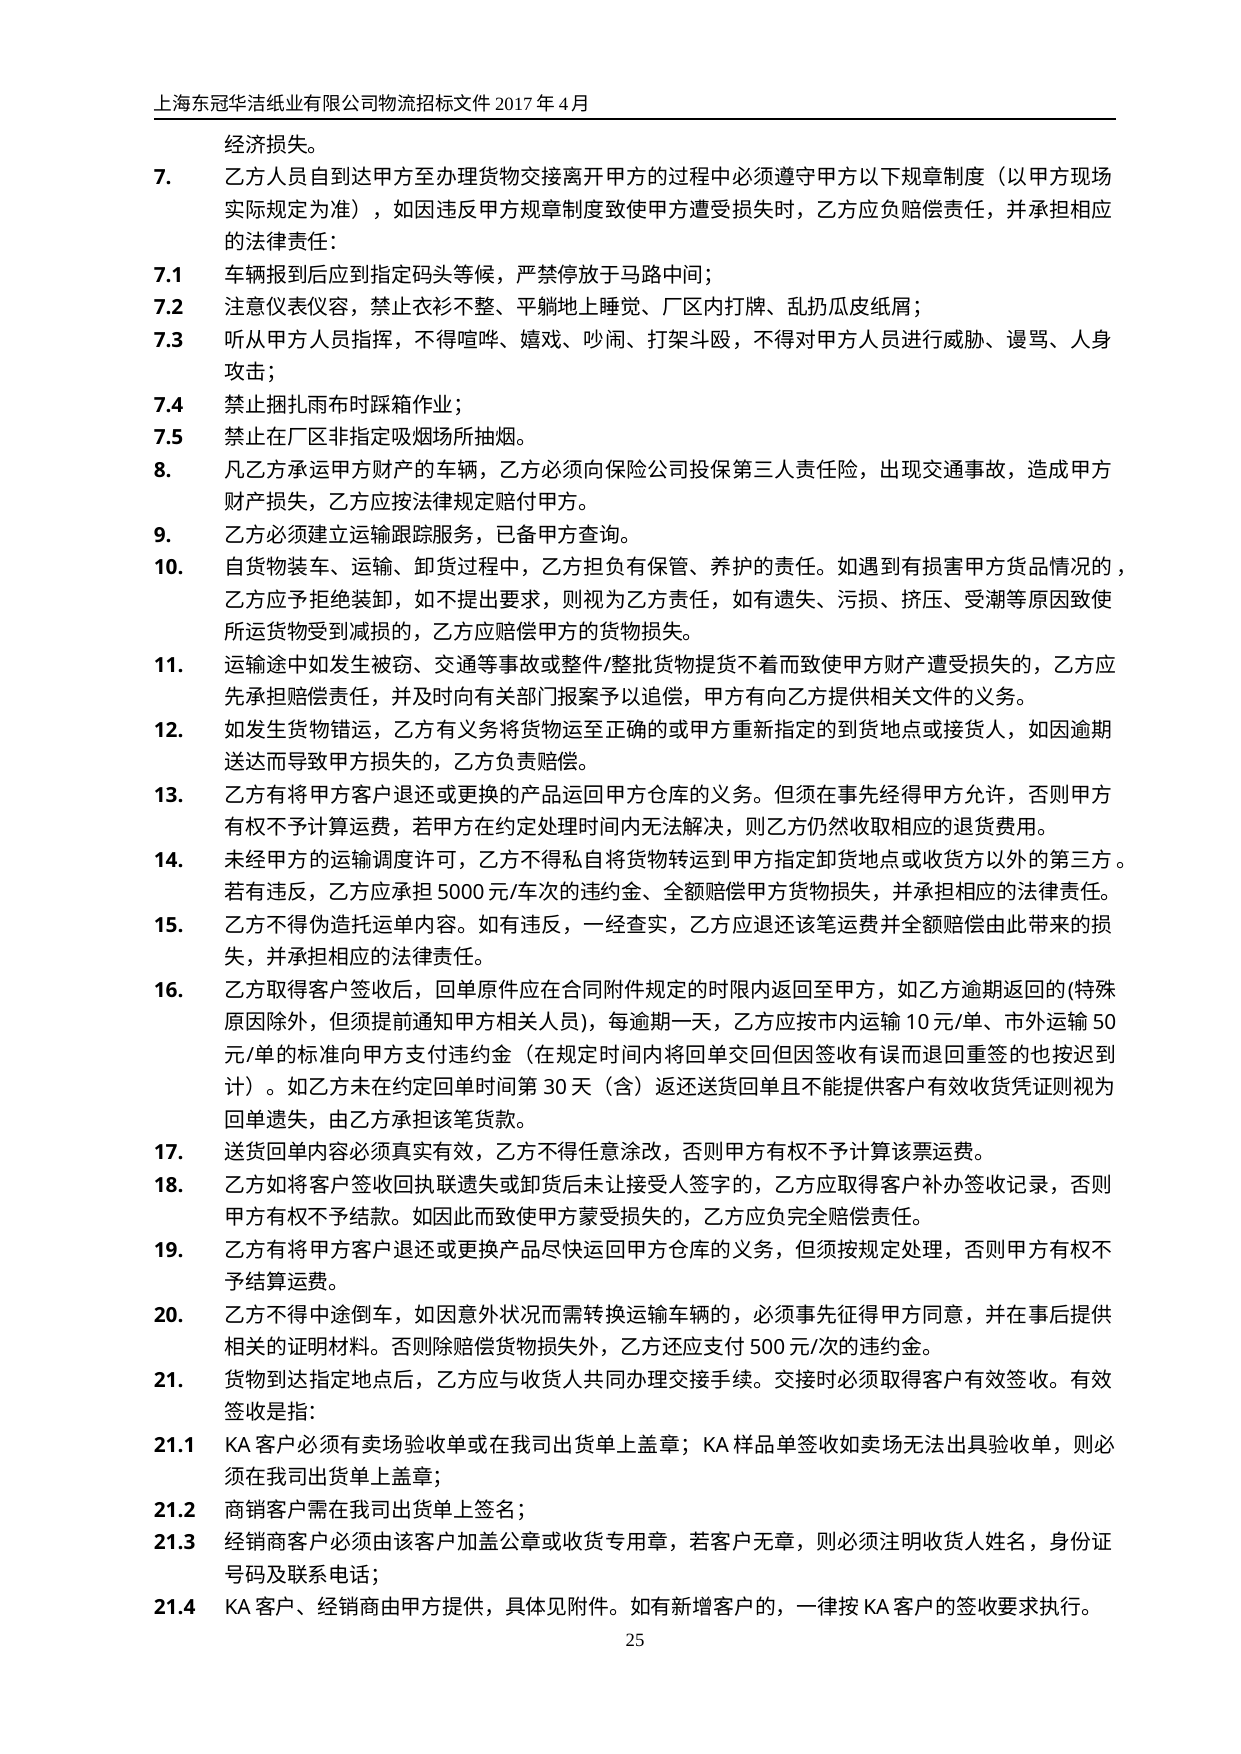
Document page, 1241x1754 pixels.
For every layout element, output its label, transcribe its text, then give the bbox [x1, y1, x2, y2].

list 如发生货物错运，乙方有义务将货物运至正确的或甲方重新指定的到货地点或接货人，如因逾期送达而导致甲方损失的，乙方负责赔偿。 [153, 712, 1116, 777]
list 货物到达指定地点后，乙方应与收货人共同办理交接手续。交接时必须取得客户有效签收。有效签收是指： [153, 1362, 1116, 1427]
list 注意仪表仪容，禁止衣衫不整、平躺地上睡觉、厂区内打牌、乱扔瓜皮纸屑； [153, 289, 1116, 322]
list 乙方不得中途倒车，如因意外状况而需转换运输车辆的，必须事先征得甲方同意，并在事后提供相关的证明材料。否则除赔偿货物损失外，乙方还应支付500元/次的违约金。 [153, 1297, 1116, 1362]
list 乙方有将甲方客户退还或更换产品尽快运回甲方仓库的义务，但须按规定处理，否则甲方有权不予结算运费。 [153, 1232, 1116, 1297]
list 送货回单内容必须真实有效，乙方不得任意涂改，否则甲方有权不予计算该票运费。 [153, 1134, 1116, 1167]
list 乙方人员自到达甲方至办理货物交接离开甲方的过程中必须遵守甲方以下规章制度（以甲方现场实际规定为准），如因违反甲方规章制度致使甲方遭受损失时，乙方应负赔偿责任，并承担相应的法律责任： [153, 159, 1116, 257]
list 禁止捆扎雨布时踩箱作业； [153, 387, 1116, 419]
list 乙方必须建立运输跟踪服务，已备甲方查询。 [153, 517, 1116, 549]
list 未经甲方的运输调度许可，乙方不得私自将货物转运到甲方指定卸货地点或收货方以外的第三方。若有违反，乙方应承担5000元/车次的违约金、全额赔偿甲方货物损失，并承担相应的法律责任。 [153, 842, 1116, 907]
list 经销商客户必须由该客户加盖公章或收货专用章，若客户无章，则必须注明收货人姓名，身份证号码及联系电话； [153, 1524, 1116, 1589]
list 禁止在厂区非指定吸烟场所抽烟。 [153, 419, 1116, 452]
list 凡乙方承运甲方财产的车辆，乙方必须向保险公司投保第三人责任险，出现交通事故，造成甲方财产损失，乙方应按法律规定赔付甲方。 [153, 452, 1116, 517]
list 乙方有将甲方客户退还或更换的产品运回甲方仓库的义务。但须在事先经得甲方允许，否则甲方有权不予计算运费，若甲方在约定处理时间内无法解决，则乙方仍然收取相应的退货费用。 [153, 777, 1116, 842]
list KA客户必须有卖场验收单或在我司出货单上盖章；KA样品单签收如卖场无法出具验收单，则必须在我司出货单上盖章； [153, 1427, 1116, 1492]
list KA客户、经销商由甲方提供，具体见附件。如有新增客户的，一律按KA客户的签收要求执行。 [153, 1589, 1116, 1622]
list 乙方不得伪造托运单内容。如有违反，一经查实，乙方应退还该笔运费并全额赔偿由此带来的损失，并承担相应的法律责任。 [153, 907, 1116, 972]
list 车辆报到后应到指定码头等候，严禁停放于马路中间； [153, 257, 1116, 289]
list 乙方取得客户签收后，回单原件应在合同附件规定的时限内返回至甲方，如乙方逾期返回的(特殊原因除外，但须提前通知甲方相关人员)，每逾期一天，乙方应按市内运输10元/单、市外运输50元/单的标准向甲方支付违约金（在规定时间内将回单交回但因签收有误而退回重签的也按迟到计）。如乙方未在约定回单时间第30天（含）返还送货回单且不能提供客户有效收货凭证则视为回单遗失，由乙方承担该笔货款。 [153, 972, 1116, 1134]
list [153, 127, 1116, 159]
list 商销客户需在我司出货单上签名； [153, 1492, 1116, 1524]
list 乙方如将客户签收回执联遗失或卸货后未让接受人签字的，乙方应取得客户补办签收记录，否则甲方有权不予结款。如因此而致使甲方蒙受损失的，乙方应负完全赔偿责任。 [153, 1167, 1116, 1232]
list 自货物装车、运输、卸货过程中，乙方担负有保管、养护的责任。如遇到有损害甲方货品情况的，乙方应予拒绝装卸，如不提出要求，则视为乙方责任，如有遗失、污损、挤压、受潮等原因致使所运货物受到减损的，乙方应赔偿甲方的货物损失。 [153, 549, 1116, 647]
list 运输途中如发生被窃、交通等事故或整件/整批货物提货不着而致使甲方财产遭受损失的，乙方应先承担赔偿责任，并及时向有关部门报案予以追偿，甲方有向乙方提供相关文件的义务。 [153, 647, 1116, 712]
list 听从甲方人员指挥，不得喧哗、嬉戏、吵闹、打架斗殴，不得对甲方人员进行威胁、谩骂、人身攻击； [153, 322, 1116, 387]
